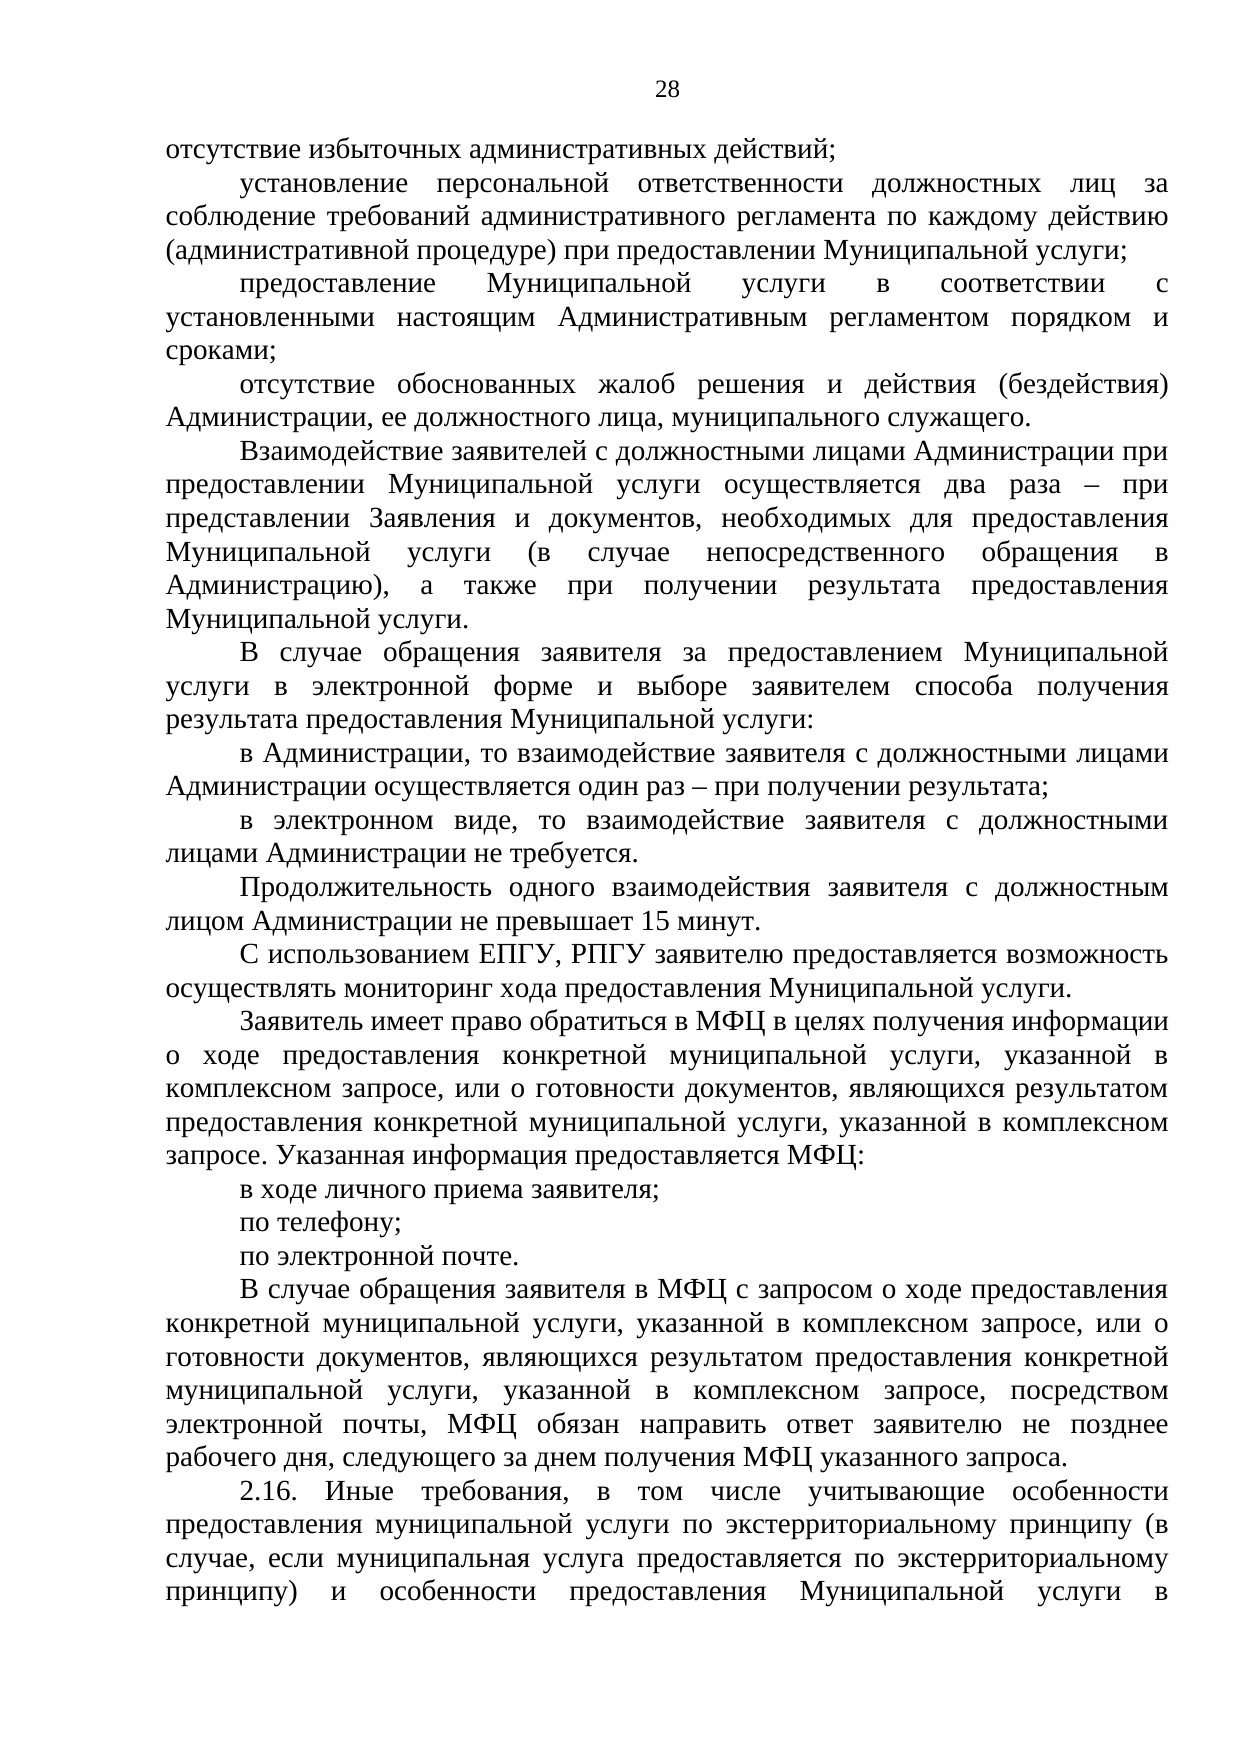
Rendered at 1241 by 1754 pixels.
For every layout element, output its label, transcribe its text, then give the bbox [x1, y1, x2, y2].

text отсутствие обоснованных жалоб решения и действия (бездействия) Администрации, ее должностного лица, муниципального служащего. [165, 366, 1169, 433]
text Заявитель имеет право обратиться в МФЦ в целях получения информации о ходе предоставления конкретной муниципальной услуги, указанной в комплексном запросе, или о готовности документов, являющихся результатом предоставления конкретной муниципальной услуги, указанной в комплексном запросе. Указанная информация предоставляется МФЦ: [165, 1003, 1169, 1171]
text по телефону; [165, 1204, 1169, 1238]
text Продолжительность одного взаимодействия заявителя с должностным лицом Администрации не превышает 15 минут. [165, 869, 1169, 936]
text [165, 1473, 1169, 1607]
text С использованием ЕПГУ, РПГУ заявителю предоставляется возможность осуществлять мониторинг хода предоставления Муниципальной услуги. [165, 936, 1169, 1003]
text установление персональной ответственности должностных лиц за соблюдение требований административного регламента по каждому действию (административной процедуре) при предоставлении Муниципальной услуги; [165, 165, 1169, 265]
text Взаимодействие заявителей с должностными лицами Администрации при предоставлении Муниципальной услуги осуществляется два раза – при представлении Заявления и документов, необходимых для предоставления Муниципальной услуги (в случае непосредственного обращения в Администрацию), а также при получении результата предоставления Муниципальной услуги. [165, 433, 1169, 634]
text в электронном виде, то взаимодействие заявителя с должностными лицами Администрации не требуется. [165, 802, 1169, 869]
text В случае обращения заявителя в МФЦ с запросом о ходе предоставления конкретной муниципальной услуги, указанной в комплексном запросе, или о готовности документов, являющихся результатом предоставления конкретной муниципальной услуги, указанной в комплексном запросе, посредством электронной почты, МФЦ обязан направить ответ заявителю не позднее рабочего дня, следующего за днем получения МФЦ указанного запроса. [165, 1272, 1169, 1473]
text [165, 131, 1169, 165]
text В случае обращения заявителя за предоставлением Муниципальной услуги в электронной форме и выборе заявителем способа получения результата предоставления Муниципальной услуги: [165, 634, 1169, 735]
text в Администрации, то взаимодействие заявителя с должностными лицами Администрации осуществляется один раз – при получении результата; [165, 735, 1169, 802]
text в ходе личного приема заявителя; [165, 1171, 1169, 1204]
text по электронной почте. [165, 1238, 1169, 1272]
text предоставление Муниципальной услуги в соответствии с установленными настоящим Административным регламентом порядком и сроками; [165, 265, 1169, 366]
